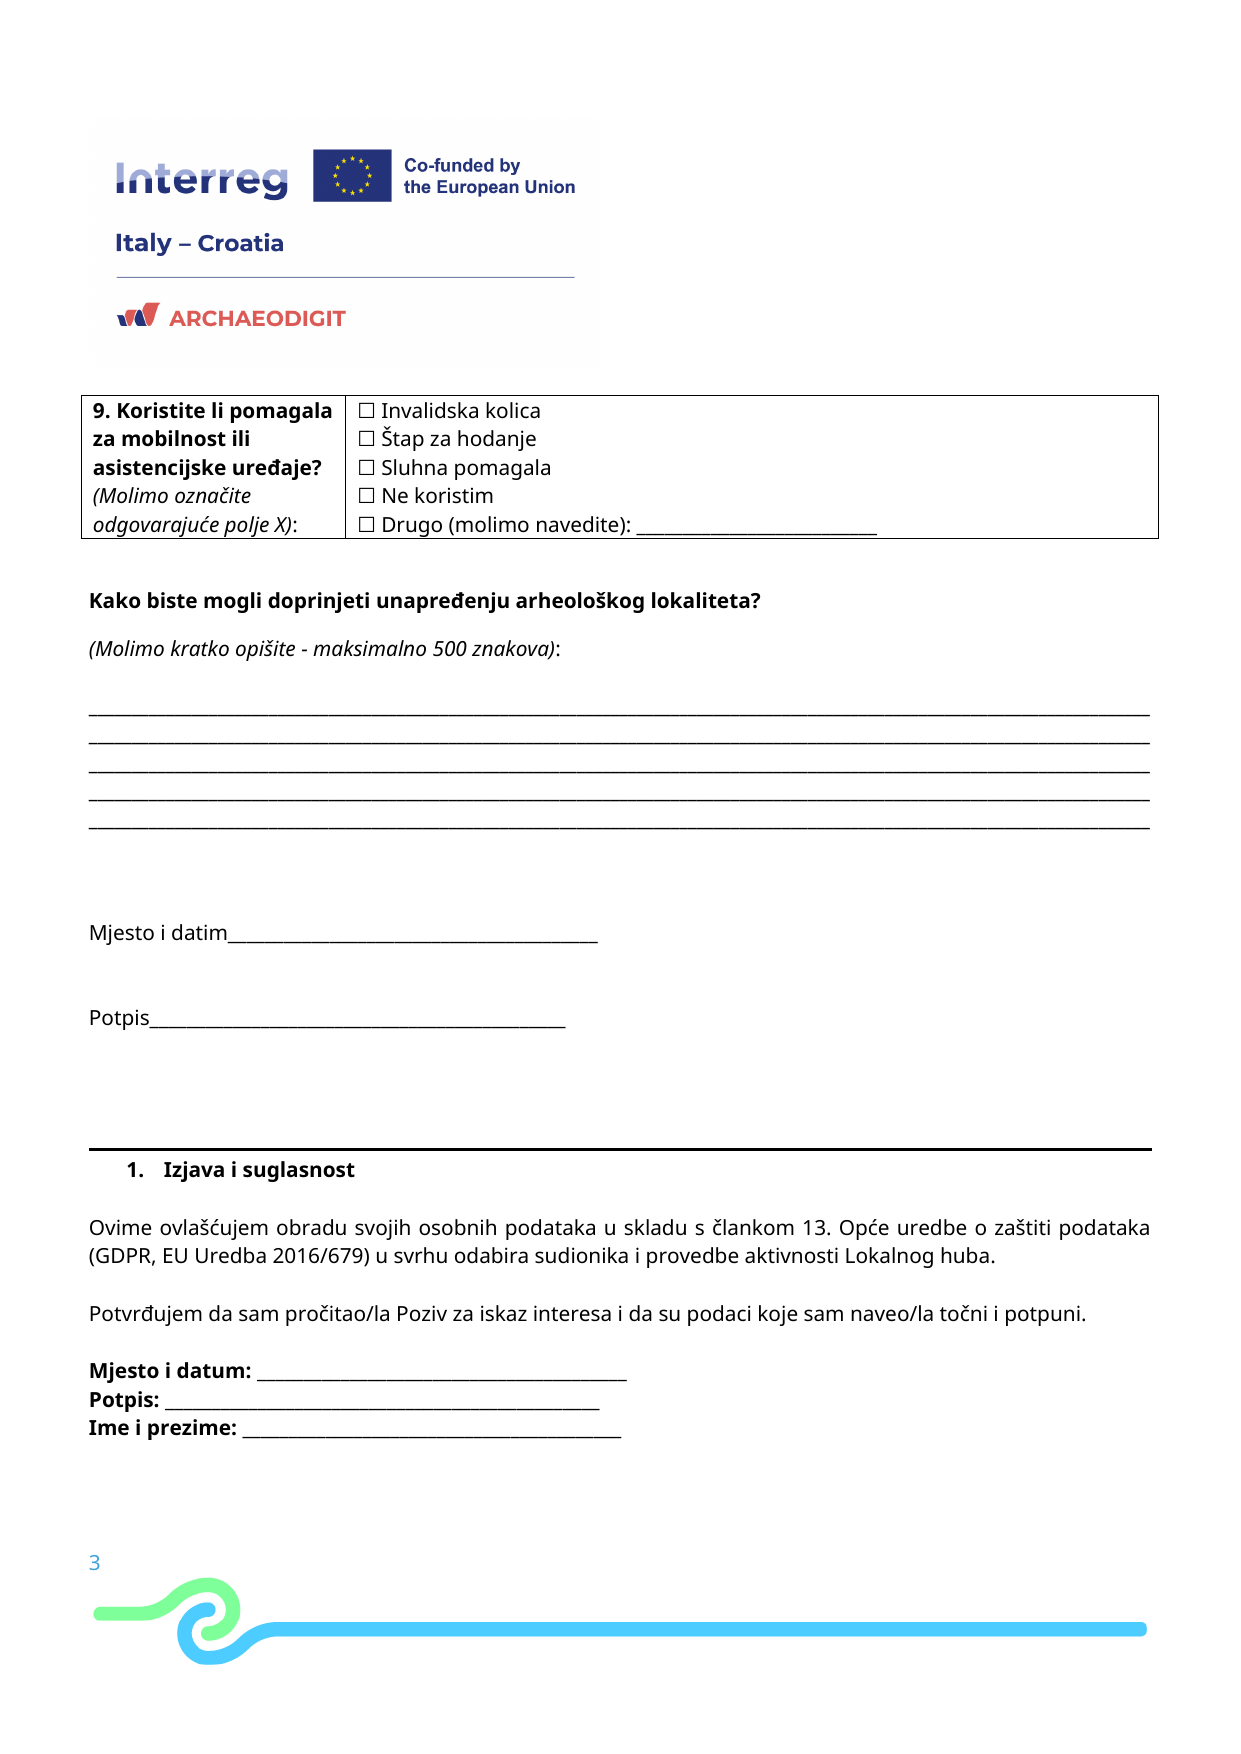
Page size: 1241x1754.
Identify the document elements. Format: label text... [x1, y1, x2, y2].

text Potvrđujem da sam pročitao/la Poziv za iskaz interesa i da su podaci koje sam naveo/la točni i potpuni. [89, 1299, 1152, 1327]
table_cell ☐ Invalidska kolica ☐ Štap za hodanje ☐ Sluhna pomagala ☐ Ne koristim ☐ Drugo (molimo navedite): __________________________ [346, 396, 1158, 538]
table_cell 9. Koristite li pomagala za mobilnost ili asistencijske uređaje? (Molimo označite odgovarajuće polje X): [82, 396, 345, 538]
text Potpis_____________________________________________ [89, 1003, 1152, 1032]
text Mjesto i datum: ________________________________________ Potpis: _______________________________________________ Ime i prezime: _________________________________________ [89, 1356, 1152, 1442]
text Kako biste mogli doprinjeti unapređenju arheološkog lokaliteta? [89, 587, 1152, 615]
text Ovime ovlašćujem obradu svojih osobnih podataka u skladu s člankom 13. Opće uredbe o zaštiti podataka (GDPR, EU Uredba 2016/679) u svrhu odabira sudionika i provedbe aktivnosti Lokalnog huba. [89, 1213, 1152, 1269]
text Mjesto i datim________________________________________ [89, 918, 1152, 947]
picture [88, 117, 603, 366]
text ____________________________________________________________________________________________________________________________________________________________________________________________________________________________________________________________________________________________________________________________________________________________________________________________________________________________________________________________________________________________________________________________________________________________________________________________________________________________________________ [89, 691, 1152, 833]
picture [93, 1577, 1147, 1665]
subtitle Izjava i suglasnost [126, 1155, 1152, 1183]
text (Molimo kratko opišite - maksimalno 500 znakova): [89, 634, 1152, 662]
